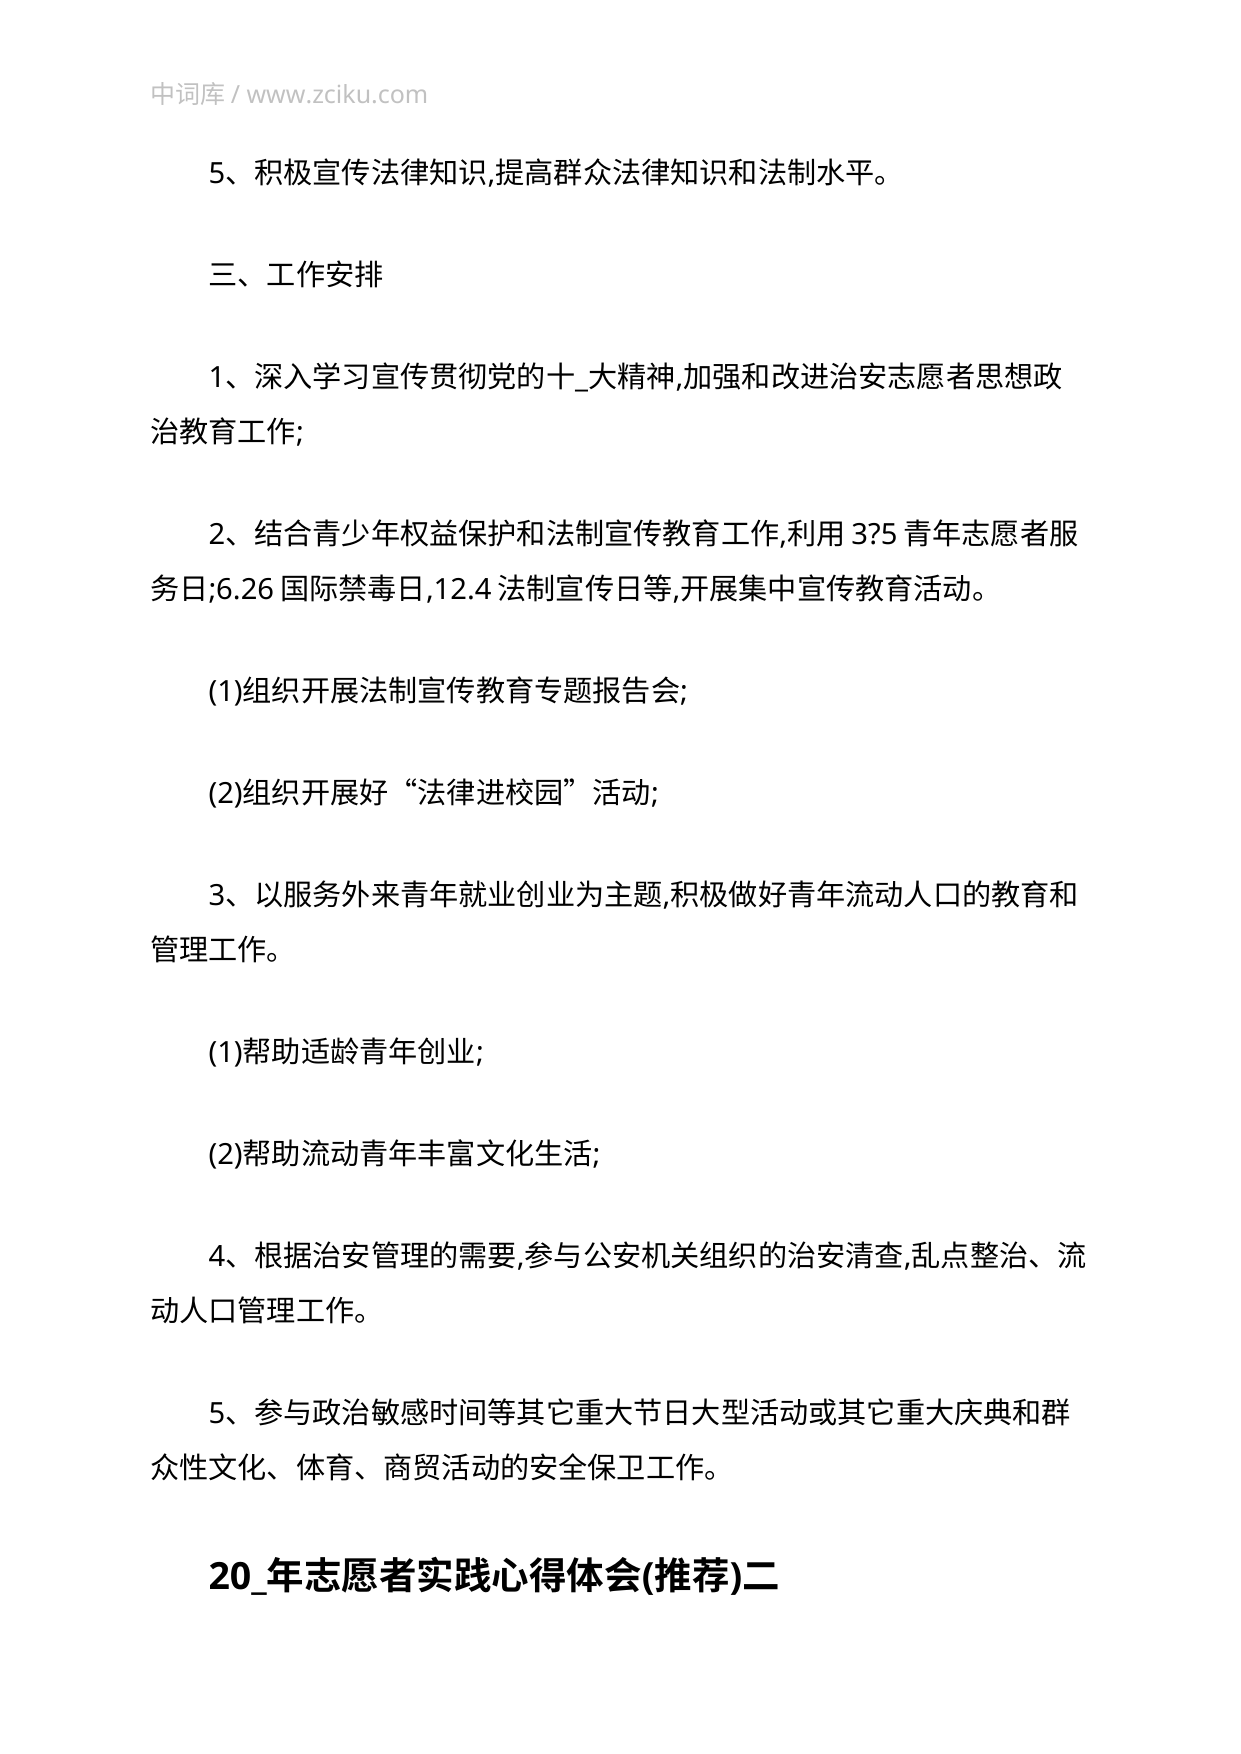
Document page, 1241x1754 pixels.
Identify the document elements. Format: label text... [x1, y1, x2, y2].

text (2)组织开展好“法律进校园”活动; [150, 770, 1090, 812]
text 5、积极宣传法律知识,提高群众法律知识和法制水平。 [150, 150, 1090, 192]
text 20_年志愿者实践心得体会(推荐)二 [150, 1546, 1090, 1600]
text (2)帮助流动青年丰富文化生活; [150, 1130, 1090, 1173]
text 1、深入学习宣传贯彻党的十_大精神,加强和改进治安志愿者思想政治教育工作; [150, 354, 1090, 451]
text 2、结合青少年权益保护和法制宣传教育工作,利用3?5青年志愿者服务日;6.26国际禁毒日,12.4法制宣传日等,开展集中宣传教育活动。 [150, 511, 1090, 608]
text 3、以服务外来青年就业创业为主题,积极做好青年流动人口的教育和管理工作。 [150, 872, 1090, 969]
text (1)帮助适龄青年创业; [150, 1028, 1090, 1071]
text 5、参与政治敏感时间等其它重大节日大型活动或其它重大庆典和群众性文化、体育、商贸活动的安全保卫工作。 [150, 1389, 1090, 1486]
text (1)组织开展法制宣传教育专题报告会; [150, 668, 1090, 710]
text 三、工作安排 [150, 252, 1090, 294]
text 4、根据治安管理的需要,参与公安机关组织的治安清查,乱点整治、流动人口管理工作。 [150, 1232, 1090, 1330]
